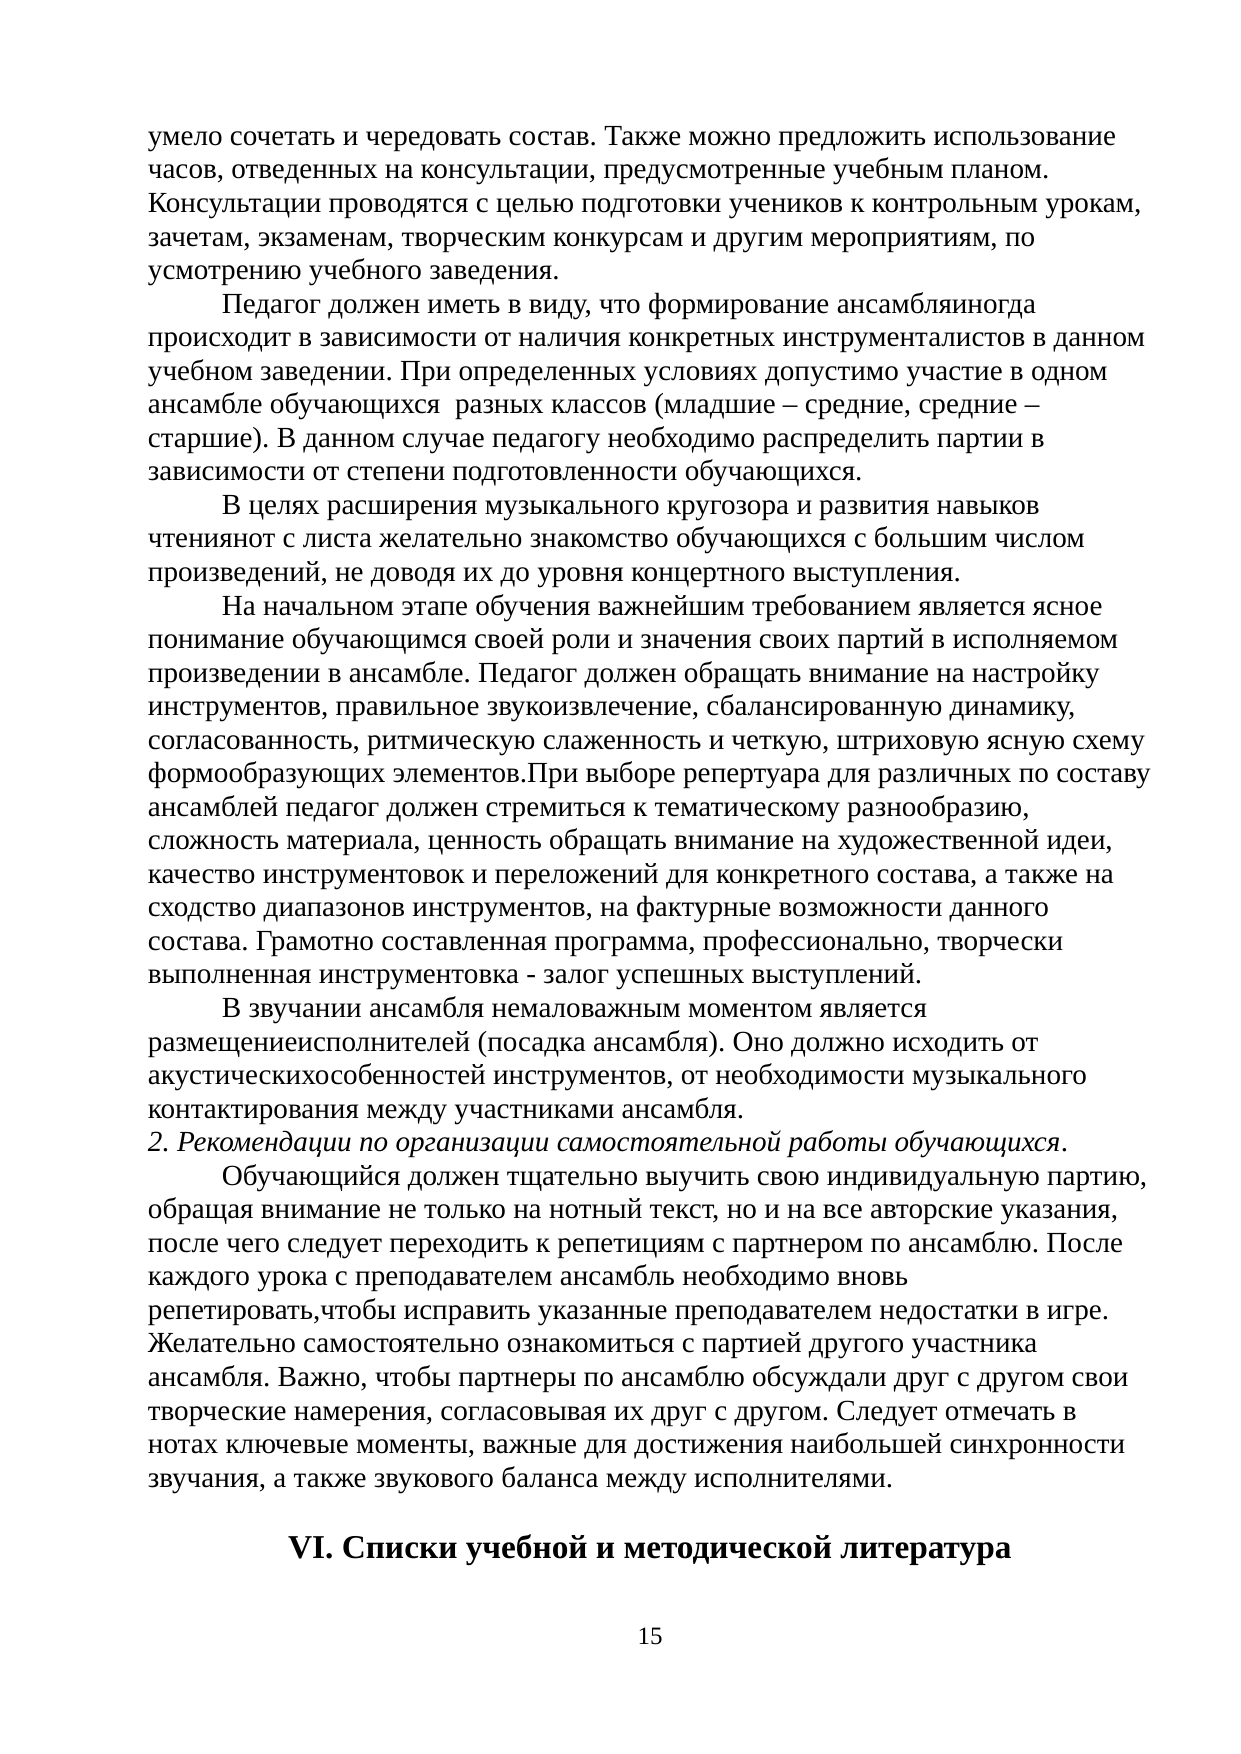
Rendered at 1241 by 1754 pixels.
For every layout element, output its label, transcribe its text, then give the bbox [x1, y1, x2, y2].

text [148, 118, 1152, 286]
text VI. Списки учебной и методической литература [148, 1527, 1152, 1565]
text На начальном этапе обучения важнейшим требованием является ясное понимание обучающимся своей роли и значения своих партий в исполняемом произведении в ансамбле. Педагог должен обращать внимание на настройку инструментов, правильное звукоизвлечение, сбалансированную динамику, согласованность, ритмическую слаженность и четкую, штриховую ясную схему формообразующих элементов.При выборе репертуара для различных по составу ансамблей педагог должен стремиться к тематическому разнообразию, сложность материала, ценность обращать внимание на художественной идеи, качество инструментовок и переложений для конкретного состава, а также на сходство диапазонов инструментов, на фактурные возможности данного состава. Грамотно составленная программа, профессионально, творчески выполненная инструментовка - залог успешных выступлений. [148, 588, 1152, 990]
text 2. Рекомендации по организации самостоятельной работы обучающихся. [148, 1124, 1152, 1158]
text В звучании ансамбля немаловажным моментом является размещениеисполнителей (посадка ансамбля). Оно должно исходить от акустическихособенностей инструментов, от необходимости музыкального контактирования между участниками ансамбля. [148, 990, 1152, 1124]
text Педагог должен иметь в виду, что формирование ансамбляиногда происходит в зависимости от наличия конкретных инструменталистов в данном учебном заведении. При определенных условиях допустимо участие в одном ансамбле обучающихся разных классов (младшие – средние, средние – старшие). В данном случае педагогу необходимо распределить партии в зависимости от степени подготовленности обучающихся. [148, 286, 1152, 487]
text В целях расширения музыкального кругозора и развития навыков чтениянот с листа желательно знакомство обучающихся с большим числом произведений, не доводя их до уровня концертного выступления. [148, 487, 1152, 588]
text Обучающийся должен тщательно выучить свою индивидуальную партию, обращая внимание не только на нотный текст, но и на все авторские указания, после чего следует переходить к репетициям с партнером по ансамблю. После каждого урока с преподавателем ансамбль необходимо вновь репетировать,чтобы исправить указанные преподавателем недостатки в игре. Желательно самостоятельно ознакомиться с партией другого участника ансамбля. Важно, чтобы партнеры по ансамблю обсуждали друг с другом свои творческие намерения, согласовывая их друг с другом. Следует отмечать в нотах ключевые моменты, важные для достижения наибольшей синхронности звучания, а также звукового баланса между исполнителями. [148, 1158, 1152, 1493]
